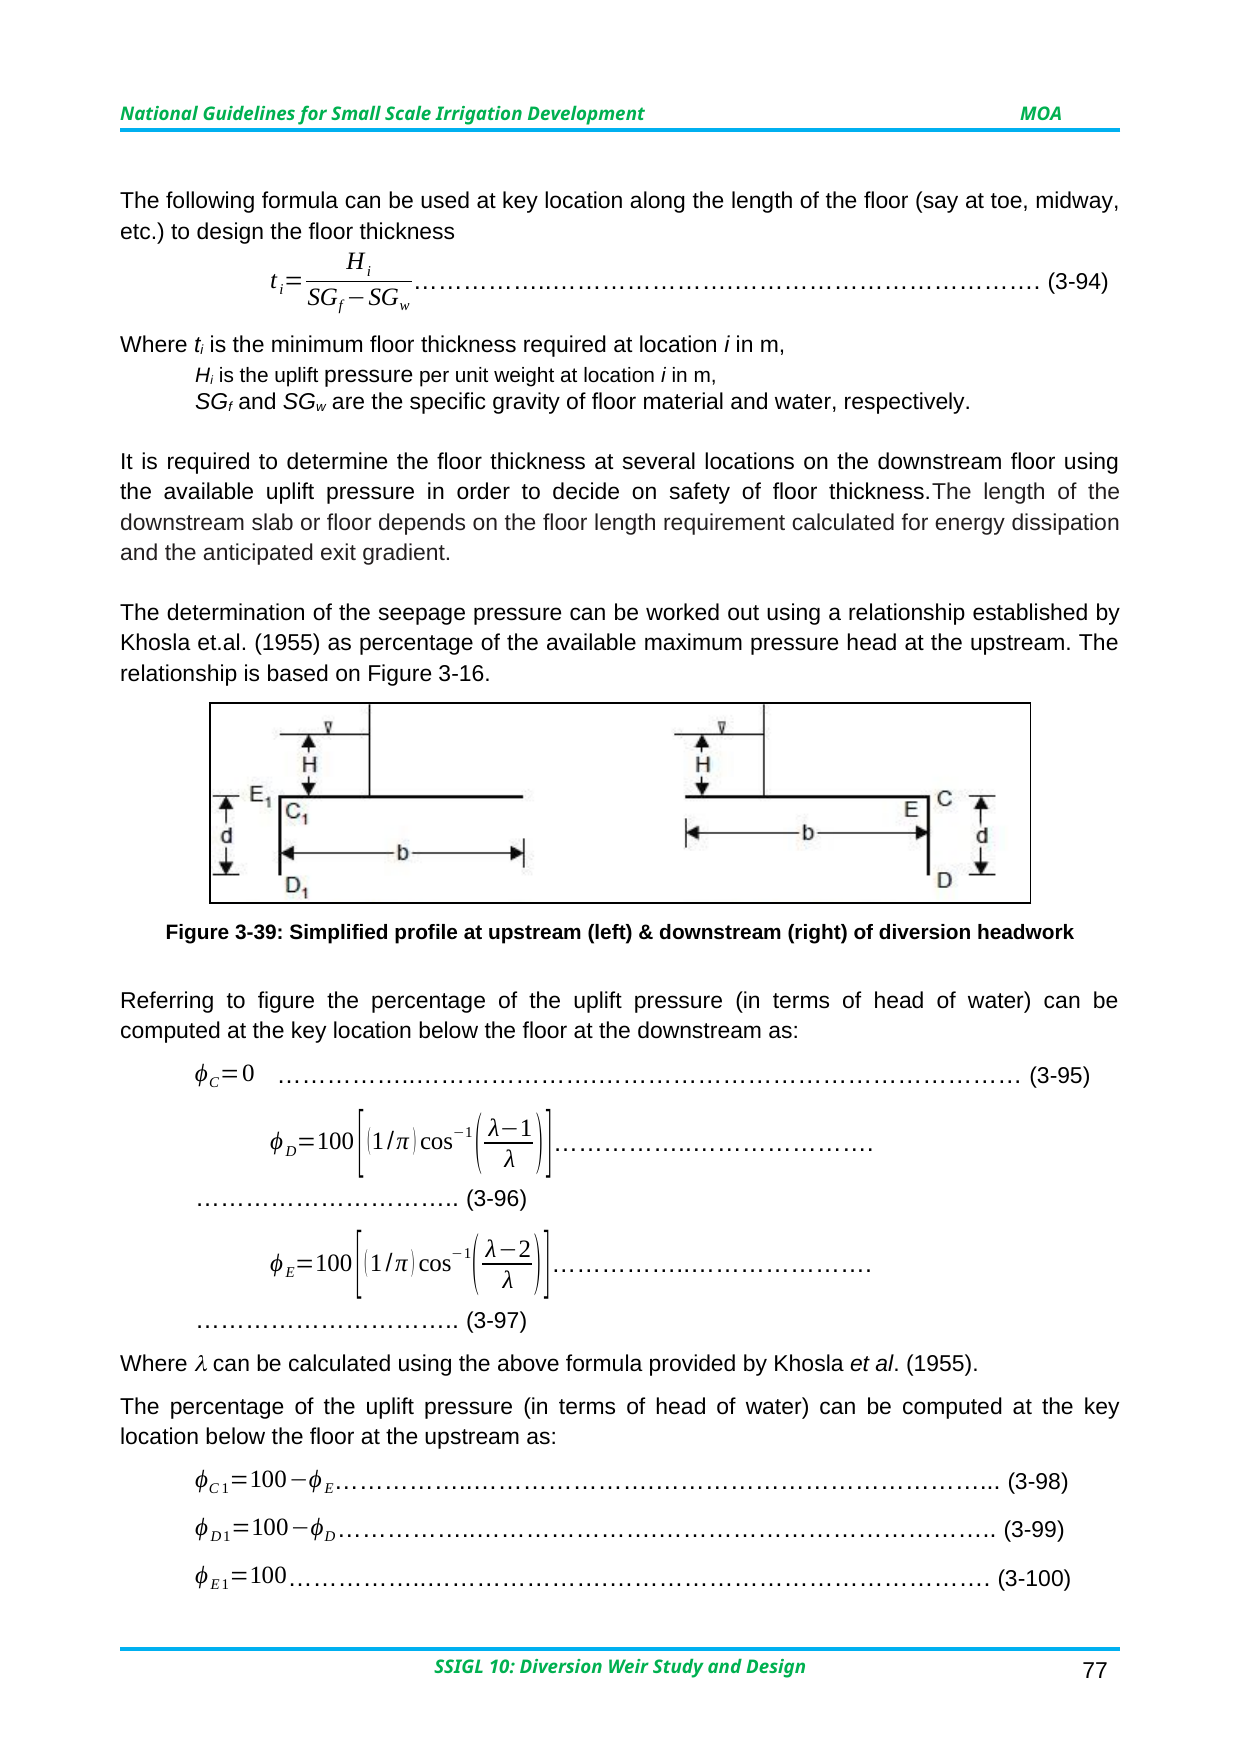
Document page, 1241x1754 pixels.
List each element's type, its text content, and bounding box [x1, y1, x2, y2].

text Referring to figure the percentage of the uplift pressure (in terms of head of water) can be computed at the key location below the floor at the downstream as: [120, 987, 1120, 1043]
text The determination of the seepage pressure can be worked out using a relationship established by Khosla et.al. (1955) as percentage of the available maximum pressure head at the upstream. The relationship is based on Figure 3-16. [120, 599, 1120, 686]
text Where ti is the minimum floor thickness required at location i in m, [120, 331, 1120, 357]
text ……………..………………….………………………….. (3-96) [195, 1108, 1120, 1212]
text ……………..………………….………………………….. (3-97) [195, 1229, 1120, 1333]
text ……………..………………….………………………………………. (3-100) [120, 1562, 1120, 1593]
text ……………..………………….…………………………………………… (3-95) [120, 1060, 1120, 1091]
text ……………..………………….………………………………….. (3-99) [120, 1514, 1120, 1545]
text ……………..………………….………………………………. (3-94) [195, 248, 1120, 314]
picture [211, 704, 1030, 902]
text It is required to determine the floor thickness at several locations on the downstream floor using the available uplift pressure in order to decide on safety of floor thickness.The length of the downstream slab or floor depends on the floor length requirement calculated for energy dissipation and the anticipated exit gradient. [120, 448, 1120, 565]
text Where can be calculated using the above formula provided by Khosla et al. (1955). [120, 1350, 1120, 1376]
text The following formula can be used at key location along the length of the floor (say at toe, midway, etc.) to design the floor thickness [120, 187, 1120, 244]
text ……………..………………….…………………………………... (3-98) [120, 1466, 1120, 1497]
text SGf and SGw are the specific gravity of floor material and water, respectively. [120, 388, 1120, 414]
text The percentage of the uplift pressure (in terms of head of water) can be computed at the key location below the floor at the upstream as: [120, 1393, 1120, 1449]
text Hi is the uplift pressure per unit weight at location i in m, [120, 361, 1120, 388]
